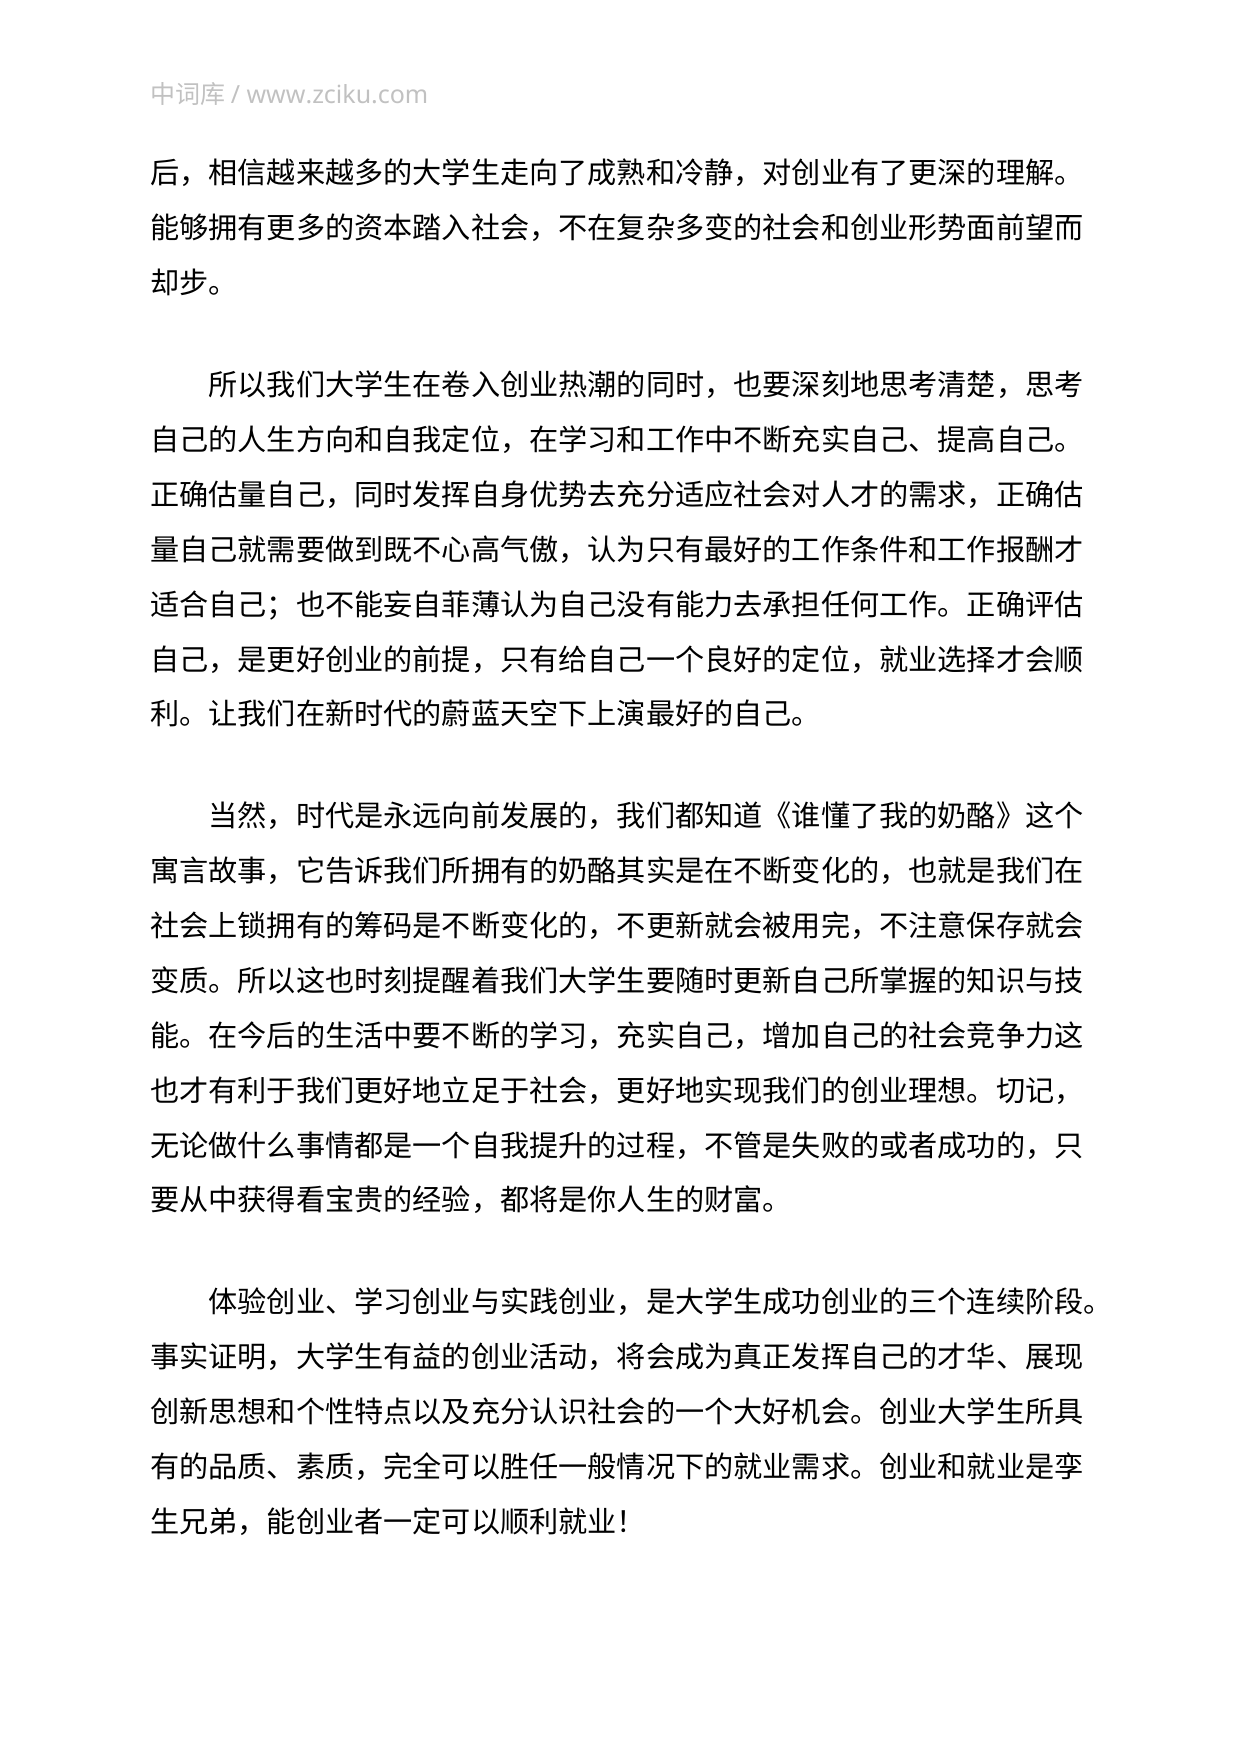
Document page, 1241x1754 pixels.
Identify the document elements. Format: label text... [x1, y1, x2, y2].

text 体验创业、学习创业与实践创业，是大学生成功创业的三个连续阶段。事实证明，大学生有益的创业活动，将会成为真正发挥自己的才华、展现创新思想和个性特点以及充分认识社会的一个大好机会。创业大学生所具有的品质、素质，完全可以胜任一般情况下的就业需求。创业和就业是孪生兄弟，能创业者一定可以顺利就业！ [150, 1279, 1090, 1541]
text 所以我们大学生在卷入创业热潮的同时，也要深刻地思考清楚，思考自己的人生方向和自我定位，在学习和工作中不断充实自己、提高自己。正确估量自己，同时发挥自身优势去充分适应社会对人才的需求，正确估量自己就需要做到既不心高气傲，认为只有最好的工作条件和工作报酬才适合自己；也不能妄自菲薄认为自己没有能力去承担任何工作。正确评估自己，是更好创业的前提，只有给自己一个良好的定位，就业选择才会顺利。让我们在新时代的蔚蓝天空下上演最好的自己。 [150, 362, 1090, 733]
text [150, 150, 1090, 302]
text 当然，时代是永远向前发展的，我们都知道《谁懂了我的奶酪》这个寓言故事，它告诉我们所拥有的奶酪其实是在不断变化的，也就是我们在社会上锁拥有的筹码是不断变化的，不更新就会被用完，不注意保存就会变质。所以这也时刻提醒着我们大学生要随时更新自己所掌握的知识与技能。在今后的生活中要不断的学习，充实自己，增加自己的社会竞争力这也才有利于我们更好地立足于社会，更好地实现我们的创业理想。切记，无论做什么事情都是一个自我提升的过程，不管是失败的或者成功的，只要从中获得看宝贵的经验，都将是你人生的财富。 [150, 793, 1090, 1219]
